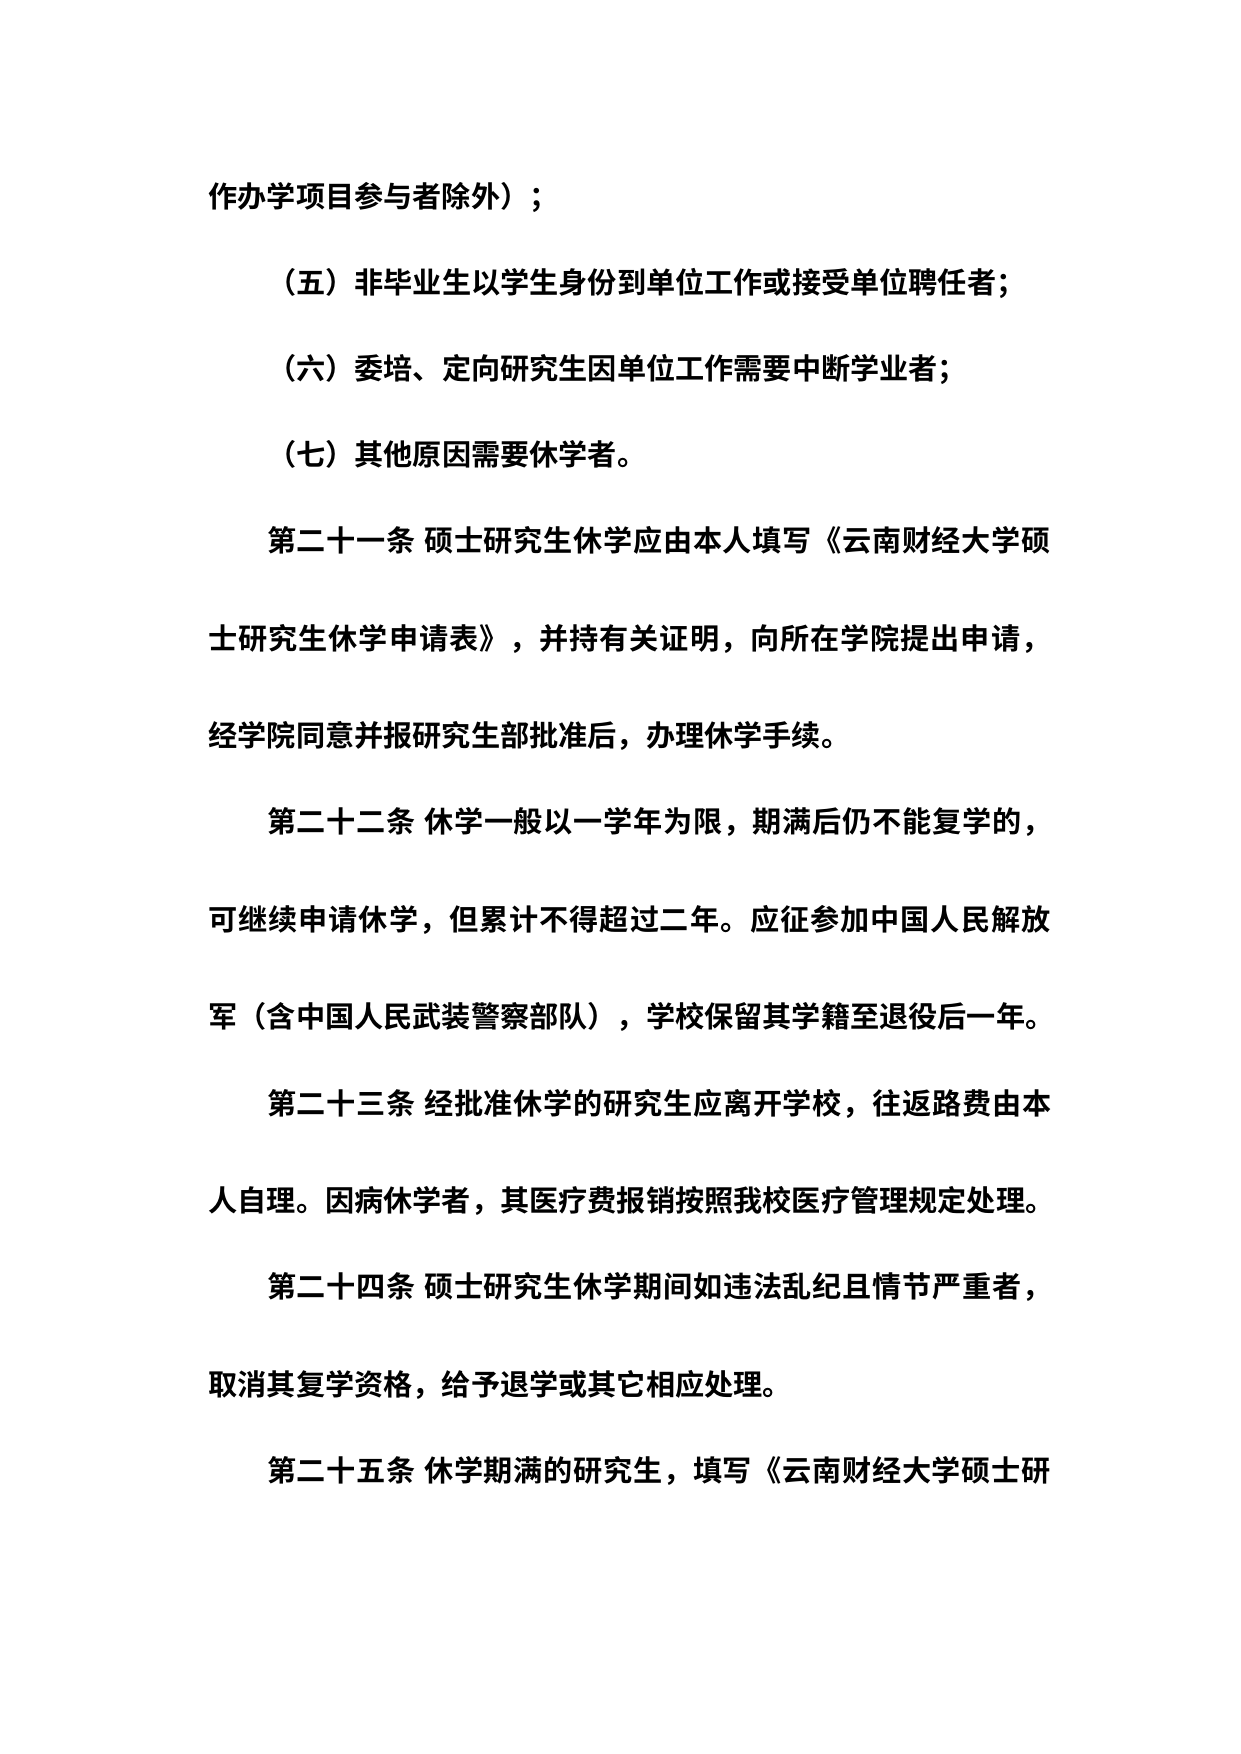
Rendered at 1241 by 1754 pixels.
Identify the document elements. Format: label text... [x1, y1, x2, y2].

text （七）其他原因需要休学者。 [208, 420, 1053, 485]
text （六）委培、定向研究生因单位工作需要中断学业者； [208, 334, 1053, 399]
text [208, 162, 1053, 227]
text 第二十一条 硕士研究生休学应由本人填写《云南财经大学硕士研究生休学申请表》，并持有关证明，向所在学院提出申请，经学院同意并报研究生部批准后，办理休学手续。 [208, 507, 1053, 767]
text 第二十四条 硕士研究生休学期间如违法乱纪且情节严重者，取消其复学资格，给予退学或其它相应处理。 [208, 1252, 1053, 1415]
text （五）非毕业生以学生身份到单位工作或接受单位聘任者； [208, 248, 1053, 313]
text 第二十二条 休学一般以一学年为限，期满后仍不能复学的，可继续申请休学，但累计不得超过二年。应征参加中国人民解放军（含中国人民武装警察部队），学校保留其学籍至退役后一年。 [208, 788, 1053, 1048]
text 第二十三条 经批准休学的研究生应离开学校，往返路费由本人自理。因病休学者，其医疗费报销按照我校医疗管理规定处理。 [208, 1069, 1053, 1231]
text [208, 1436, 1053, 1501]
